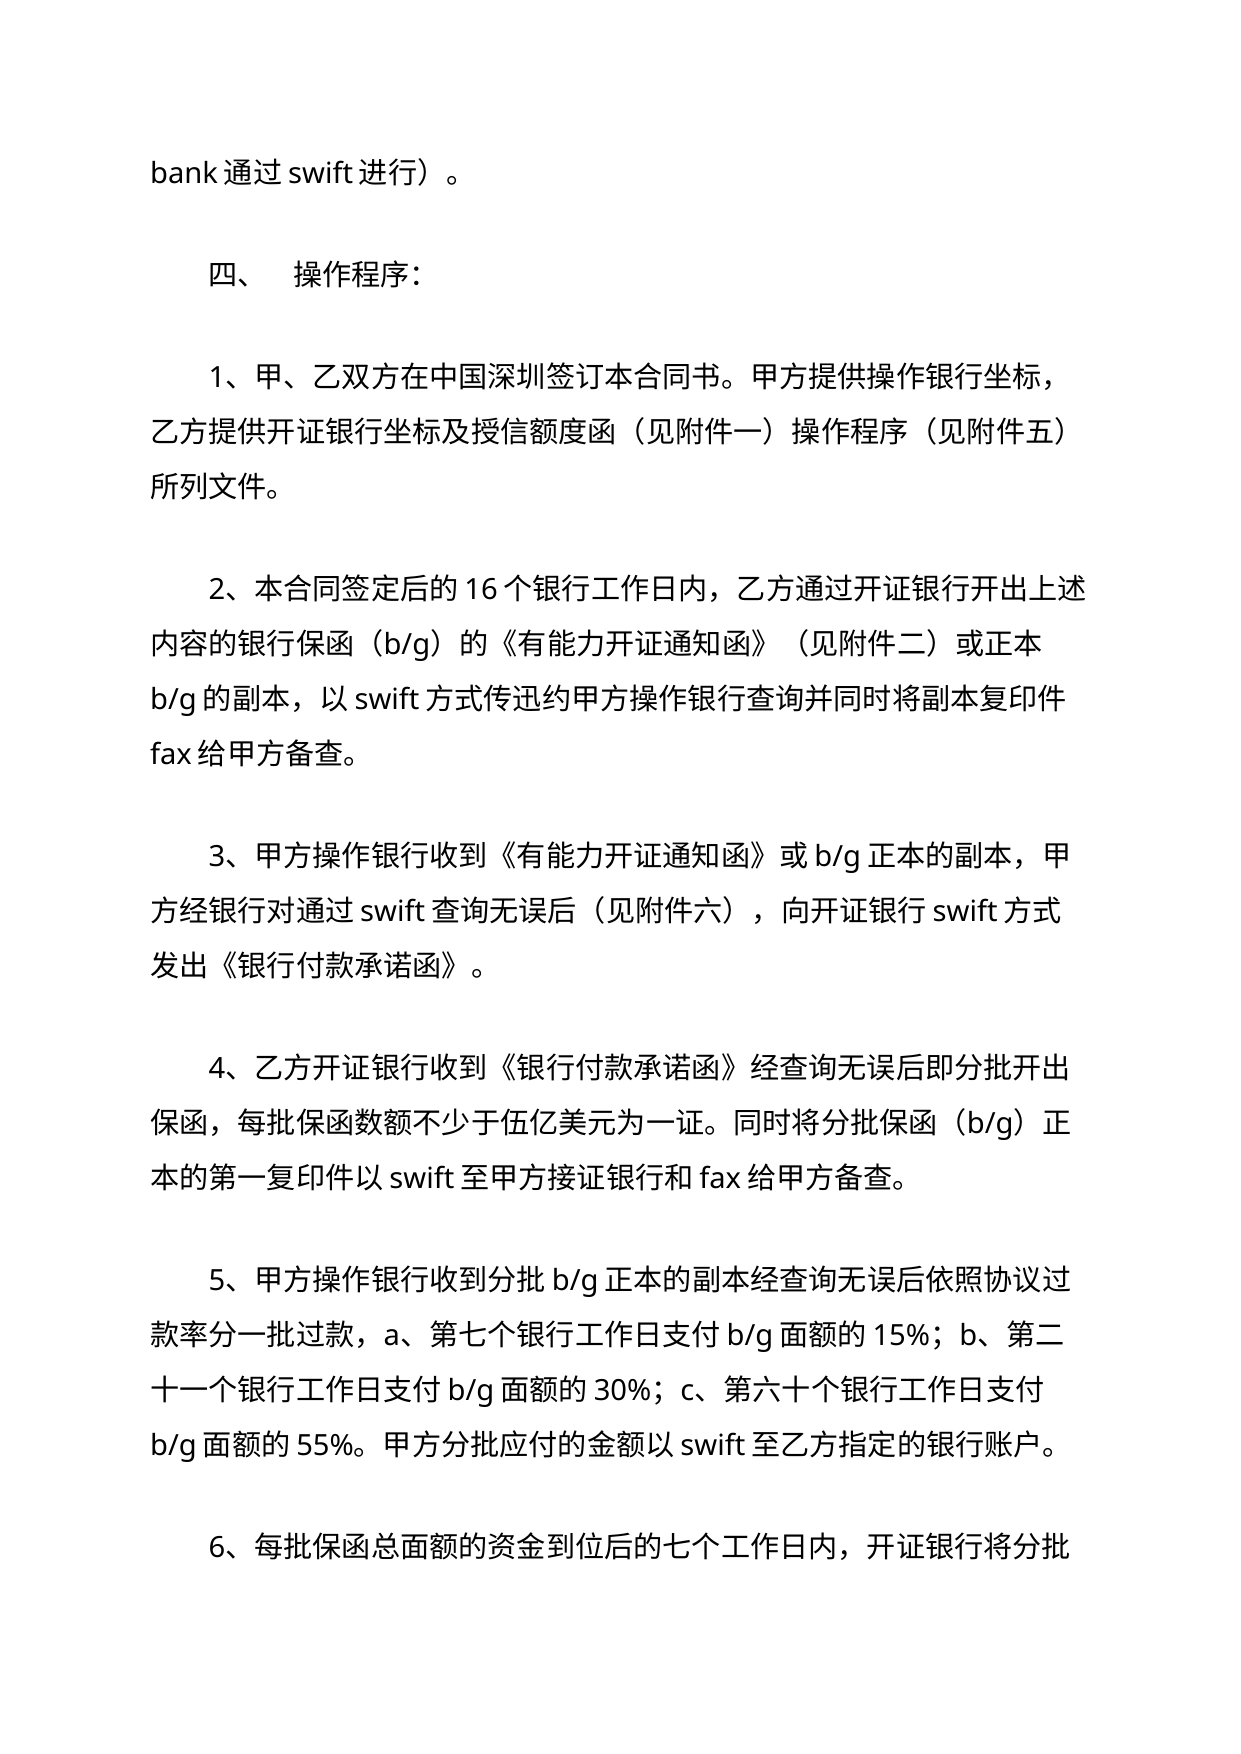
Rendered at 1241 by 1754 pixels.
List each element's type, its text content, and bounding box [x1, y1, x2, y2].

text 3、甲方操作银行收到《有能力开证通知函》或b/g正本的副本，甲方经银行对通过swift查询无误后（见附件六），向开证银行swift方式发出《银行付款承诺函》。 [150, 832, 1090, 985]
text 1、甲、乙双方在中国深圳签订本合同书。甲方提供操作银行坐标，乙方提供开证银行坐标及授信额度函（见附件一）操作程序（见附件五）所列文件。 [150, 354, 1090, 506]
text 5、甲方操作银行收到分批b/g正本的副本经查询无误后依照协议过款率分一批过款，a、第七个银行工作日支付b/g面额的15%；b、第二十一个银行工作日支付b/g面额的30%；c、第六十个银行工作日支付b/g面额的55%。甲方分批应付的金额以swift至乙方指定的银行账户。 [150, 1256, 1090, 1463]
text 4、乙方开证银行收到《银行付款承诺函》经查询无误后即分批开出保函，每批保函数额不少于伍亿美元为一证。同时将分批保函（b/g）正本的第一复印件以swift至甲方接证银行和fax给甲方备查。 [150, 1044, 1090, 1197]
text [150, 1523, 1090, 1566]
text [150, 150, 1090, 192]
text 2、本合同签定后的16个银行工作日内，乙方通过开证银行开出上述内容的银行保函（b/g）的《有能力开证通知函》（见附件二）或正本b/g的副本，以swift方式传迅约甲方操作银行查询并同时将副本复印件fax给甲方备查。 [150, 565, 1090, 773]
text 四、 操作程序： [150, 252, 1090, 294]
